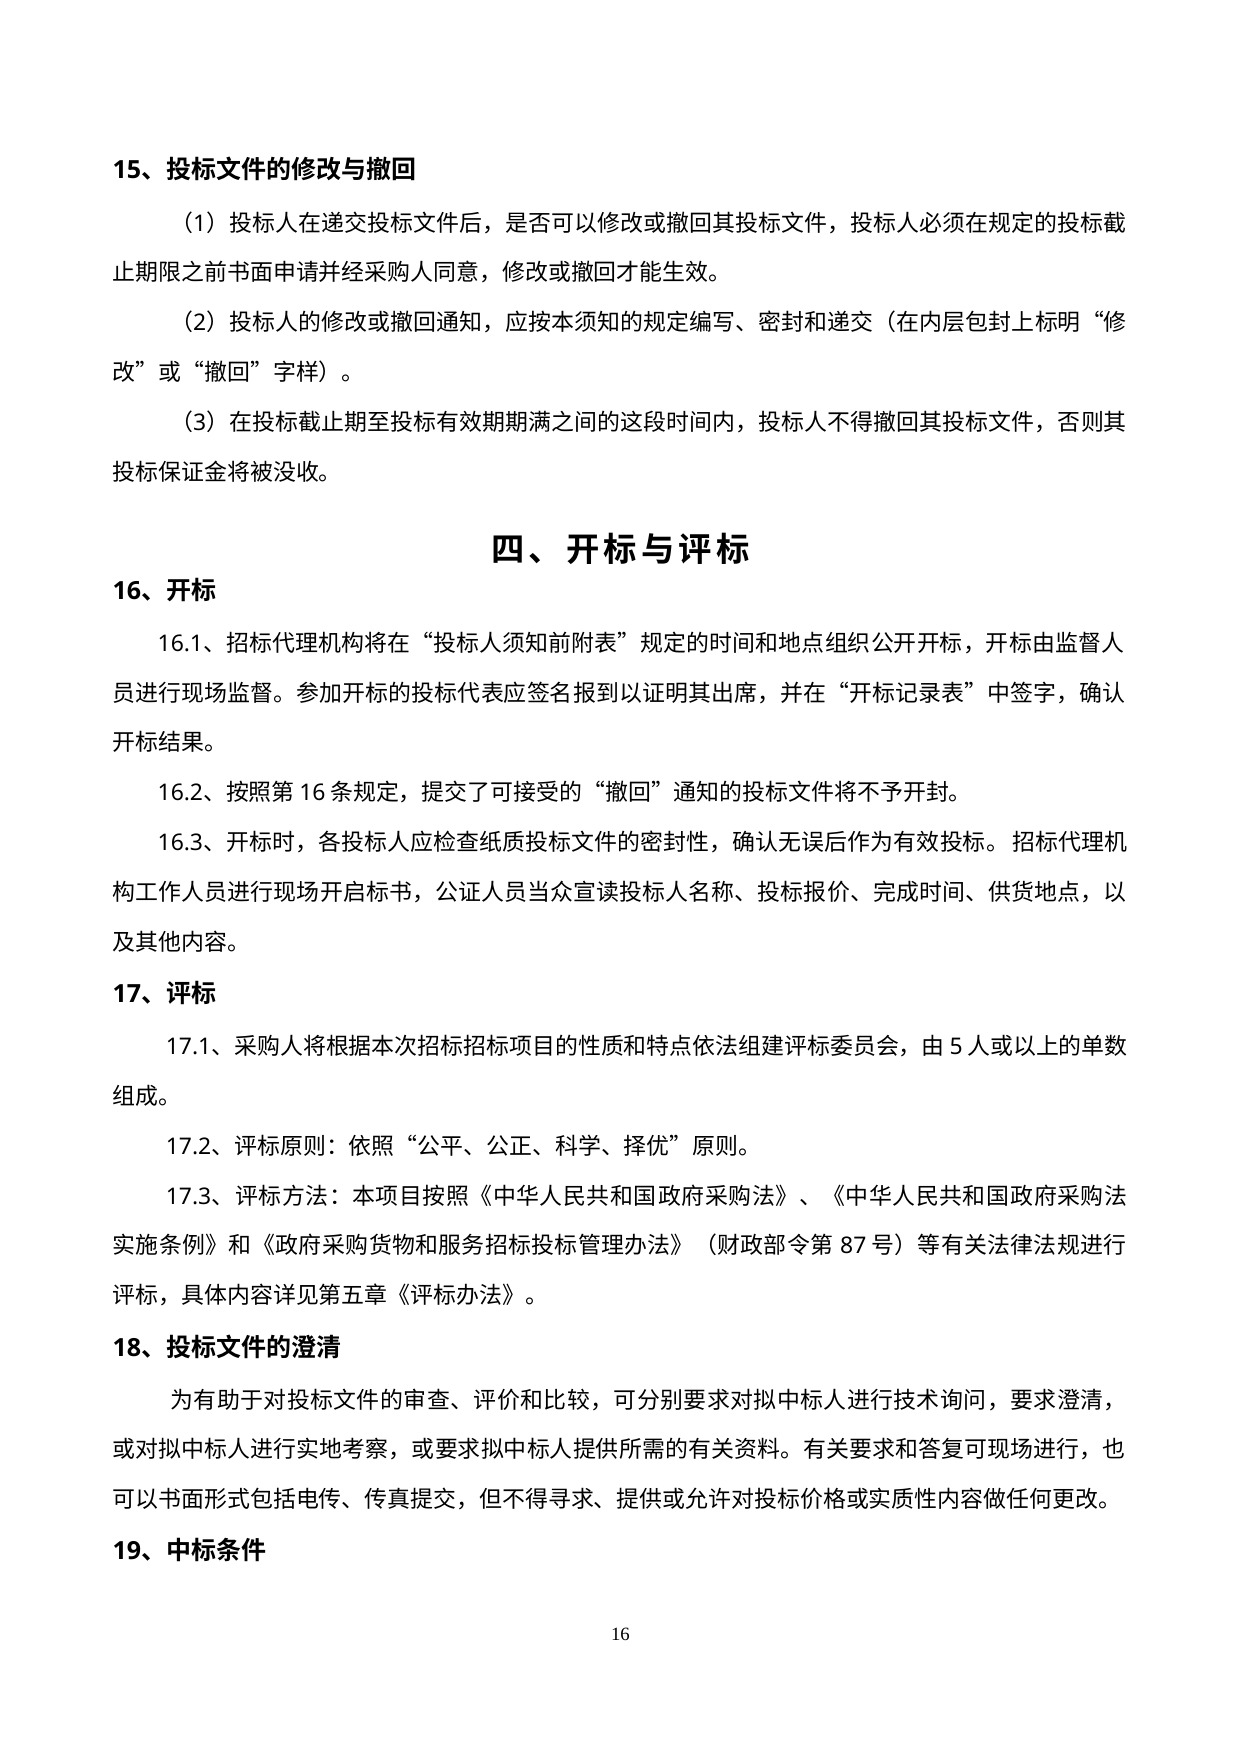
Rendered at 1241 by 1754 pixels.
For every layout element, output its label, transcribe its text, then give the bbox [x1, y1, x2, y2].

text 17.2、评标原则：依照“公平、公正、科学、择优”原则。 [112, 1127, 1128, 1161]
subtitle 四、开标与评标 [112, 528, 1128, 570]
text 17.3、评标方法：本项目按照《中华人民共和国政府采购法》、《中华人民共和国政府采购法实施条例》和《政府采购货物和服务招标投标管理办法》（财政部令第87号）等有关法律法规进行评标，具体内容详见第五章《评标办法》。 [112, 1177, 1128, 1311]
text 16.3、开标时，各投标人应检查纸质投标文件的密封性，确认无误后作为有效投标。招标代理机构工作人员进行现场开启标书，公证人员当众宣读投标人名称、投标报价、完成时间、供货地点，以及其他内容。 [112, 824, 1128, 957]
text （2）投标人的修改或撤回通知，应按本须知的规定编写、密封和递交（在内层包封上标明“修改”或“撤回”字样）。 [112, 304, 1128, 387]
text 16、开标 [112, 570, 1128, 606]
text （3）在投标截止期至投标有效期期满之间的这段时间内，投标人不得撤回其投标文件，否则其投标保证金将被没收。 [112, 404, 1128, 487]
text 15、投标文件的修改与撤回 [112, 150, 1128, 186]
text 19、中标条件 [112, 1531, 1128, 1567]
text 17.1、采购人将根据本次招标招标项目的性质和特点依法组建评标委员会，由5人或以上的单数组成。 [112, 1028, 1128, 1111]
text 17、评标 [112, 973, 1128, 1010]
text 为有助于对投标文件的审查、评价和比较，可分别要求对拟中标人进行技术询问，要求澄清，或对拟中标人进行实地考察，或要求拟中标人提供所需的有关资料。有关要求和答复可现场进行，也可以书面形式包括电传、传真提交，但不得寻求、提供或允许对投标价格或实质性内容做任何更改。 [112, 1381, 1128, 1514]
text 18、投标文件的澄清 [112, 1327, 1128, 1363]
text 16.1、招标代理机构将在“投标人须知前附表”规定的时间和地点组织公开开标，开标由监督人员进行现场监督。参加开标的投标代表应签名报到以证明其出席，并在“开标记录表”中签字，确认开标结果。 [112, 624, 1128, 757]
text 16.2、按照第16条规定，提交了可接受的“撤回”通知的投标文件将不予开封。 [112, 774, 1128, 807]
text （1）投标人在递交投标文件后，是否可以修改或撤回其投标文件，投标人必须在规定的投标截止期限之前书面申请并经采购人同意，修改或撤回才能生效。 [112, 204, 1128, 287]
